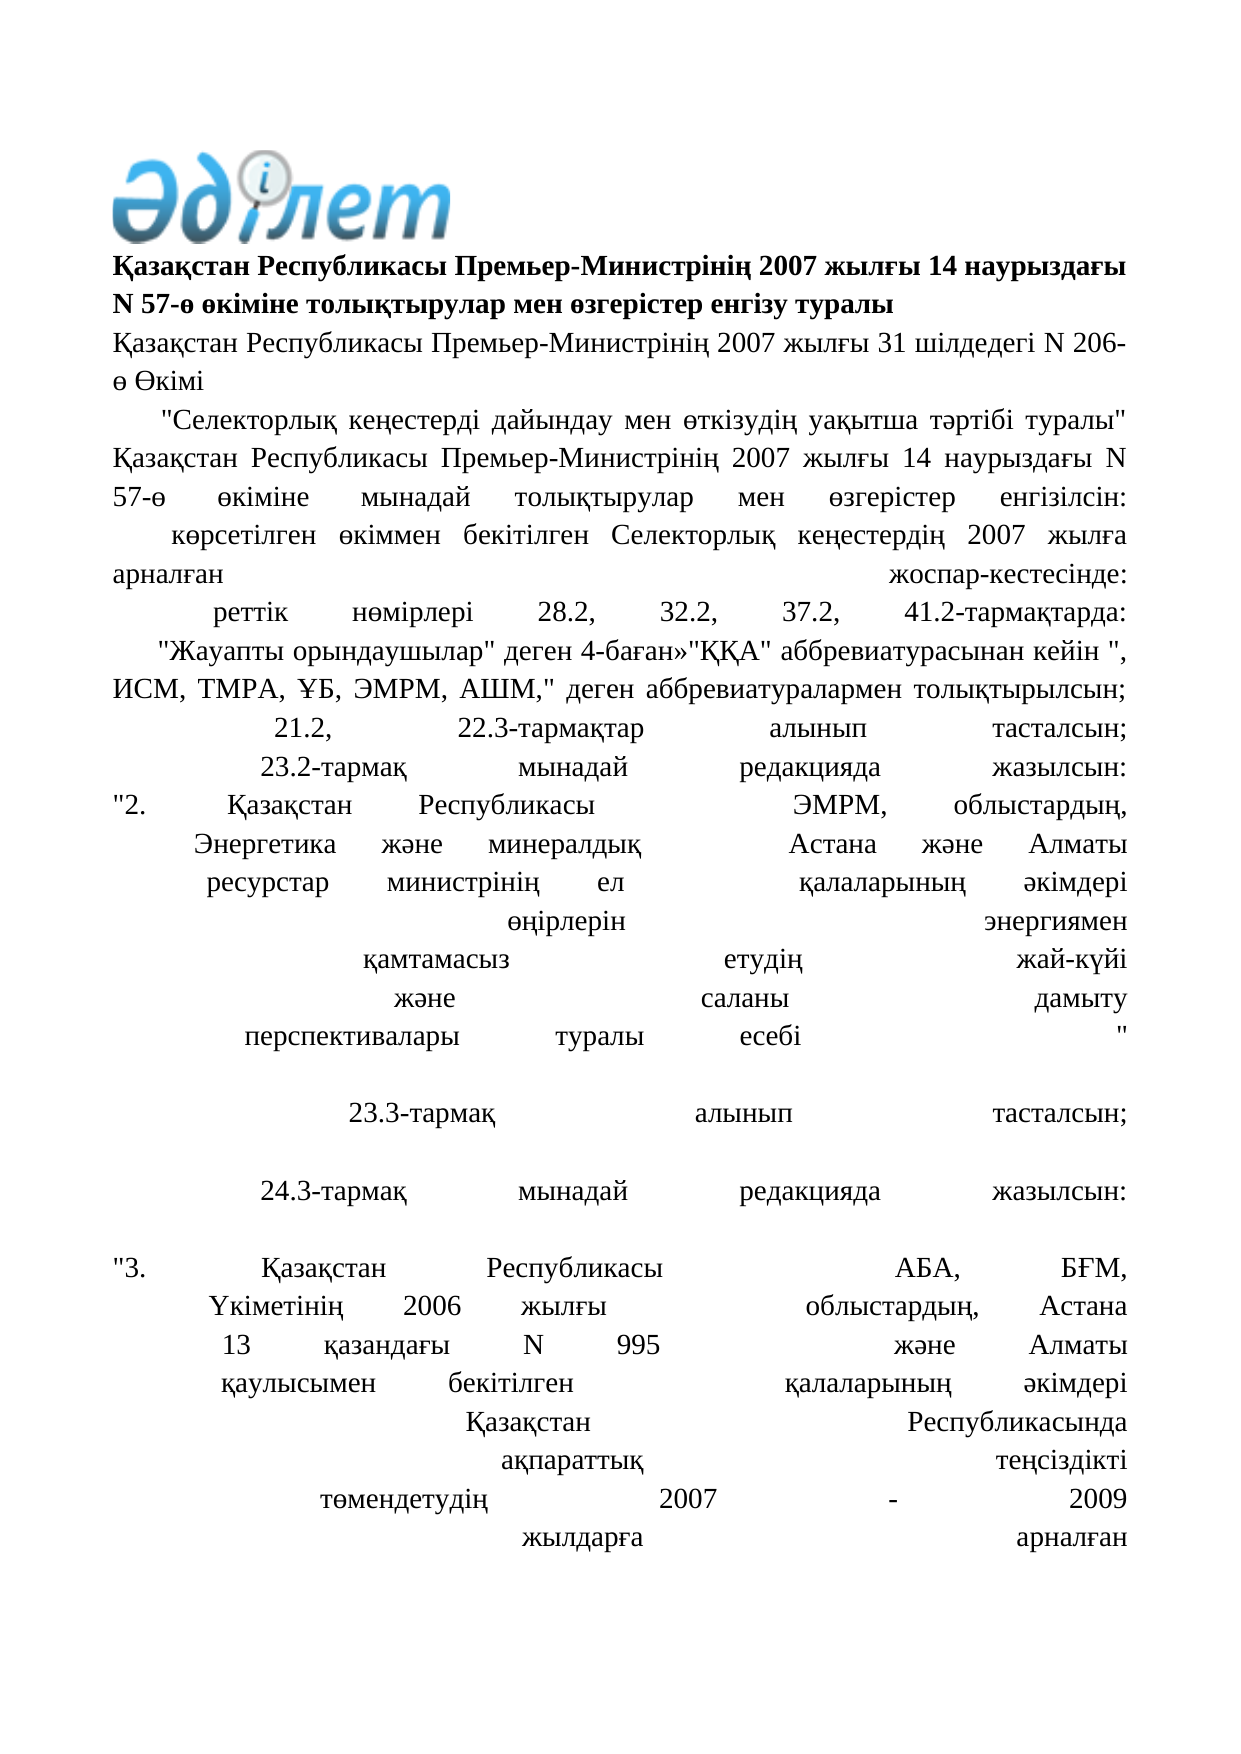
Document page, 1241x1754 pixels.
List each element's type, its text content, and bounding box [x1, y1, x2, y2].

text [112, 402, 1128, 1553]
picture [112, 150, 451, 244]
text Қазақстан Республикасы Премьер-Министрінің 2007 жылғы 31 шілдедегі N 206-ө Өкімі [112, 325, 1128, 397]
text Қазақстан Республикасы Премьер-Министрінің 2007 жылғы 14 наурыздағы N 57-ө өкіміне толықтырулар мен өзгерістер енгізу туралы [112, 248, 1128, 320]
